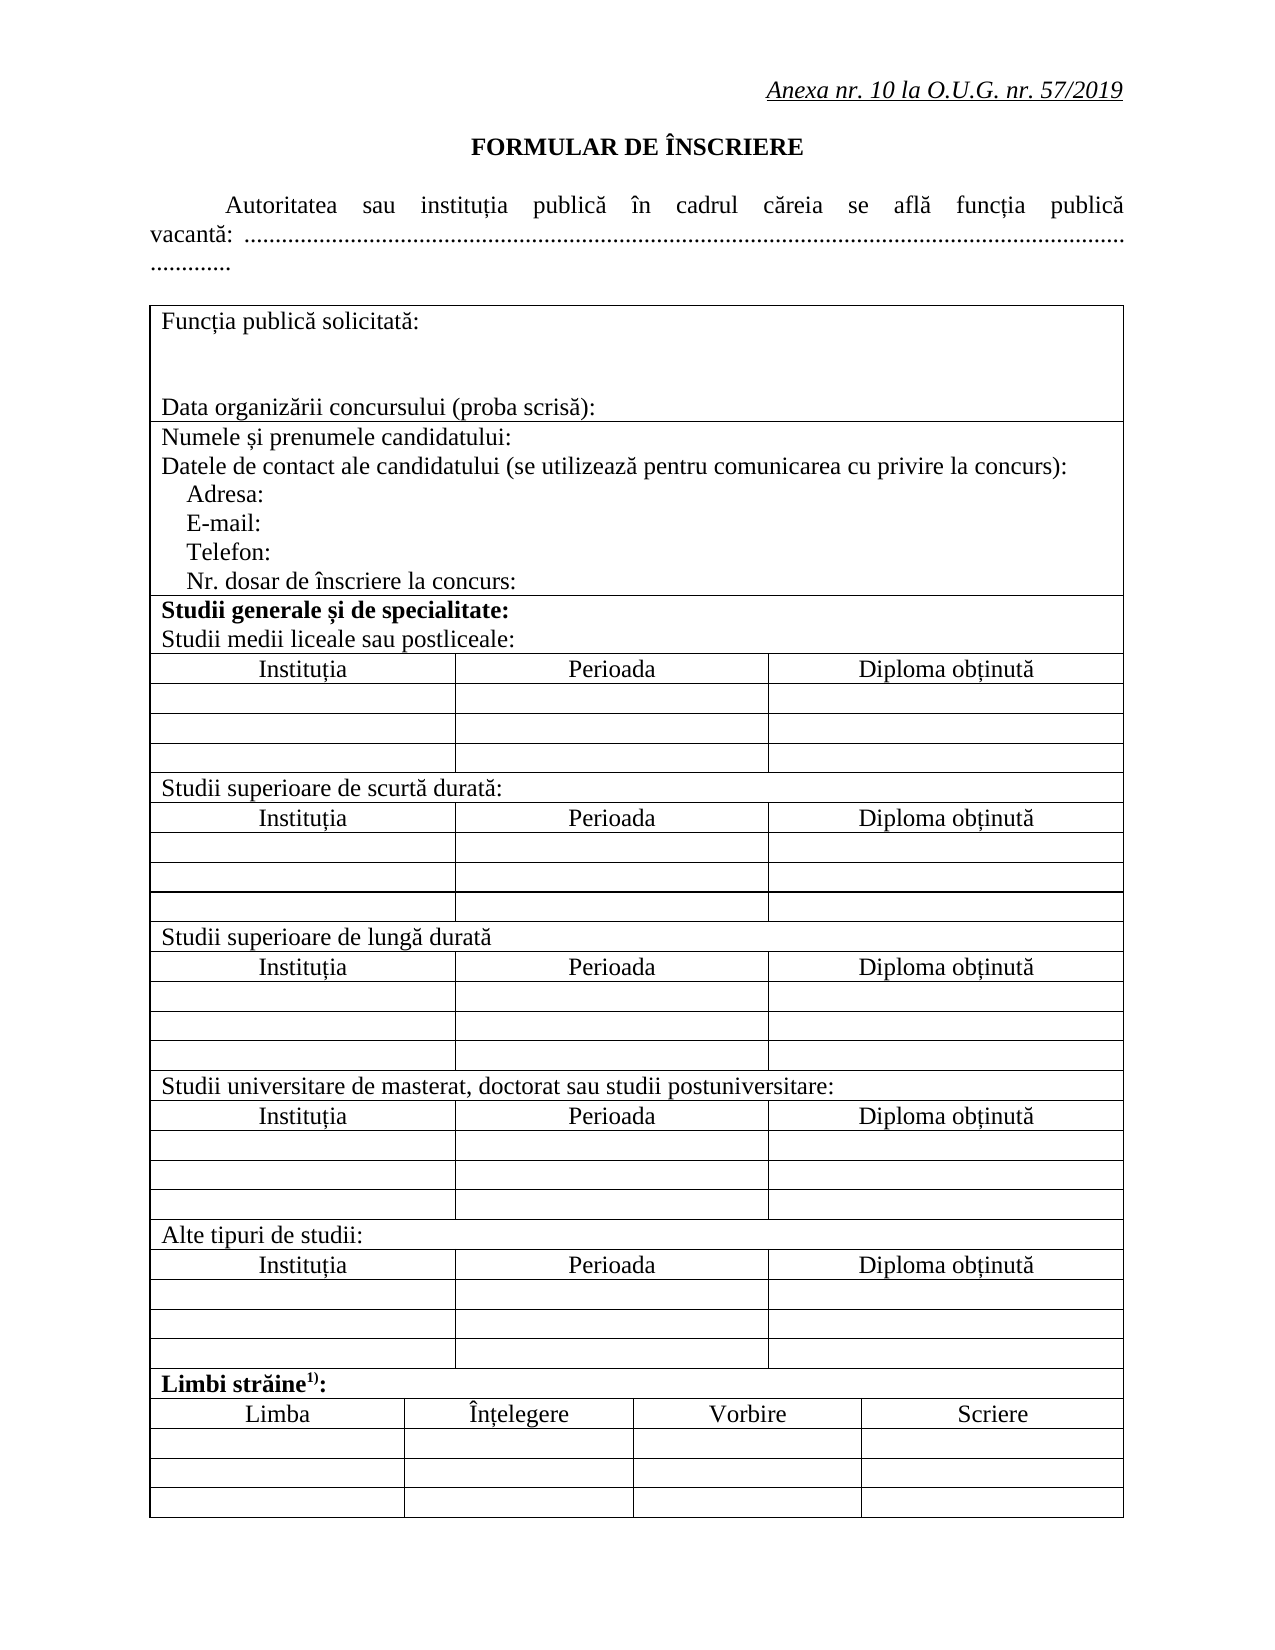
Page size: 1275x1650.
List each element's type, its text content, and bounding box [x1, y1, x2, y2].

table_cell [151, 1310, 455, 1338]
table_cell [151, 863, 455, 891]
table_cell [405, 1488, 633, 1517]
table_cell [862, 1459, 1123, 1487]
table_cell [151, 1459, 404, 1487]
table_cell Diploma obținută [769, 803, 1123, 832]
table_cell Diploma obținută [769, 654, 1123, 683]
table_cell Perioada [456, 1250, 768, 1279]
table_cell [456, 1161, 768, 1189]
table_cell Studii superioare de scurtă durată: [151, 773, 1123, 802]
table_cell [151, 1429, 404, 1457]
table_cell Instituția [151, 803, 455, 832]
table_cell [862, 1429, 1123, 1457]
table_cell Studii generale și de specialitate: Studii medii liceale sau postliceale: [151, 596, 1123, 653]
table_cell [151, 1041, 455, 1070]
table_cell [456, 982, 768, 1011]
table_cell [456, 1310, 768, 1338]
table_cell [769, 1041, 1123, 1070]
table_cell [456, 1041, 768, 1070]
table_cell [456, 1339, 768, 1368]
table_cell [456, 863, 768, 891]
table_cell Studii universitare de masterat, doctorat sau studii postuniversitare: [151, 1071, 1123, 1100]
table_cell [769, 1161, 1123, 1189]
table_cell Perioada [456, 952, 768, 981]
table_cell [769, 684, 1123, 713]
table_cell Scriere [862, 1399, 1123, 1428]
table_cell Diploma obținută [769, 952, 1123, 981]
table_cell Instituția [151, 654, 455, 683]
table_cell [634, 1488, 861, 1517]
text Anexa nr. 10 la O.U.G. nr. 57/2019 [150, 75, 1125, 104]
table_cell Perioada [456, 654, 768, 683]
table_cell [769, 744, 1123, 772]
table_cell [769, 893, 1123, 921]
table_cell [769, 1339, 1123, 1368]
table_cell [634, 1429, 861, 1457]
table_cell Limbi străine1): [151, 1369, 1123, 1398]
table_cell [769, 863, 1123, 891]
table_cell [151, 982, 455, 1011]
table_cell [769, 1012, 1123, 1040]
table_cell Numele și prenumele candidatului: Datele de contact ale candidatului (se utilizează pentru comunicarea cu privire la concurs): Adresa: E-mail: Telefon: Nr. dosar de înscriere la concurs: [151, 422, 1123, 594]
table_cell Instituția [151, 952, 455, 981]
table_cell [456, 833, 768, 862]
text FORMULAR DE ÎNSCRIERE [150, 132, 1125, 161]
table_cell Instituția [151, 1101, 455, 1130]
table_cell [405, 1429, 633, 1457]
table_cell [862, 1488, 1123, 1517]
table_cell [151, 893, 455, 921]
table_cell [151, 1339, 455, 1368]
table_cell [151, 1190, 455, 1219]
table_cell [151, 744, 455, 772]
table_cell Studii superioare de lungă durată [151, 922, 1123, 951]
table_cell [456, 1190, 768, 1219]
table_cell [769, 1131, 1123, 1159]
table_cell [456, 684, 768, 713]
table_cell [151, 1012, 455, 1040]
table_cell Diploma obținută [769, 1101, 1123, 1130]
table_cell [151, 1161, 455, 1189]
table_cell Instituția [151, 1250, 455, 1279]
table_cell Perioada [456, 1101, 768, 1130]
table_cell [151, 1131, 455, 1159]
table_cell [456, 744, 768, 772]
table_cell [769, 982, 1123, 1011]
table_cell [769, 833, 1123, 862]
table_cell Limba [151, 1399, 404, 1428]
table_cell [769, 714, 1123, 742]
text Autoritatea sau instituția publică în cadrul căreia se află funcția publică vacantă: .......................................................................................................................................................... [150, 190, 1125, 276]
table_cell [151, 833, 455, 862]
table_cell [456, 1012, 768, 1040]
table_cell [456, 1131, 768, 1159]
table_cell [634, 1459, 861, 1487]
table_cell [151, 1280, 455, 1308]
table_cell [405, 1459, 633, 1487]
table_cell [151, 684, 455, 713]
table_cell Alte tipuri de studii: [151, 1220, 1123, 1249]
table_header Funcția publică solicitată: Data organizării concursului (proba scrisă): [151, 306, 1123, 421]
table_cell Perioada [456, 803, 768, 832]
table_cell [456, 893, 768, 921]
table_cell [769, 1310, 1123, 1338]
table_cell [456, 1280, 768, 1308]
table_cell [151, 714, 455, 742]
table_cell Vorbire [634, 1399, 861, 1428]
table_cell [151, 1488, 404, 1517]
table_cell [769, 1190, 1123, 1219]
table_cell [456, 714, 768, 742]
table_cell [769, 1280, 1123, 1308]
table_cell Diploma obținută [769, 1250, 1123, 1279]
table_cell Înțelegere [405, 1399, 633, 1428]
